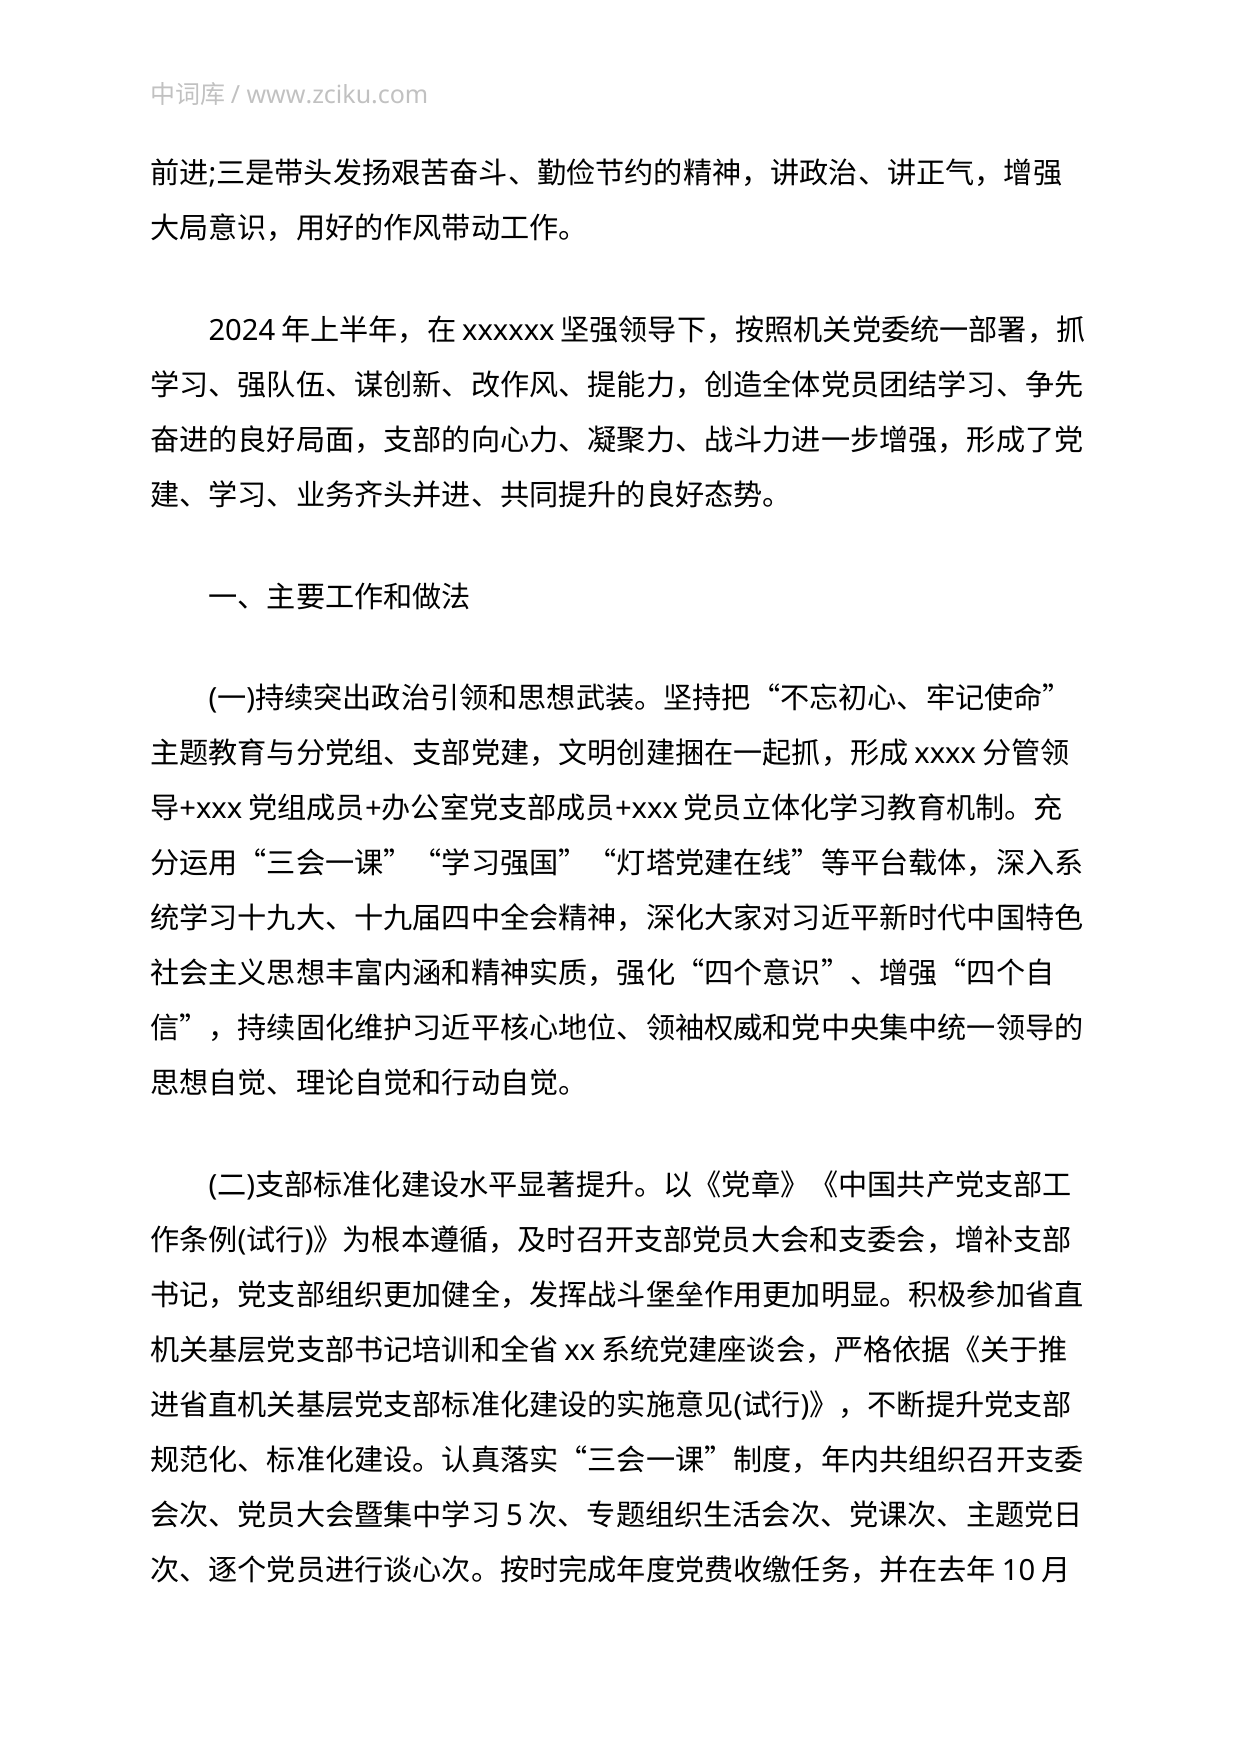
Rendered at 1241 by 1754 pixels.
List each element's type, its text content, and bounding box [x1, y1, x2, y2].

text (一)持续突出政治引领和思想武装。坚持把“不忘初心、牢记使命”主题教育与分党组、支部党建，文明创建捆在一起抓，形成xxxx分管领导+xxx党组成员+办公室党支部成员+xxx党员立体化学习教育机制。充分运用“三会一课”“学习强国”“灯塔党建在线”等平台载体，深入系统学习十九大、十九届四中全会精神，深化大家对习近平新时代中国特色社会主义思想丰富内涵和精神实质，强化“四个意识”、增强“四个自信”，持续固化维护习近平核心地位、领袖权威和党中央集中统一领导的思想自觉、理论自觉和行动自觉。 [150, 675, 1090, 1102]
text 一、主要工作和做法 [150, 573, 1090, 616]
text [150, 1161, 1090, 1589]
text 2024年上半年，在xxxxxx坚强领导下，按照机关党委统一部署，抓学习、强队伍、谋创新、改作风、提能力，创造全体党员团结学习、争先奋进的良好局面，支部的向心力、凝聚力、战斗力进一步增强，形成了党建、学习、业务齐头并进、共同提升的良好态势。 [150, 307, 1090, 514]
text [150, 150, 1090, 247]
